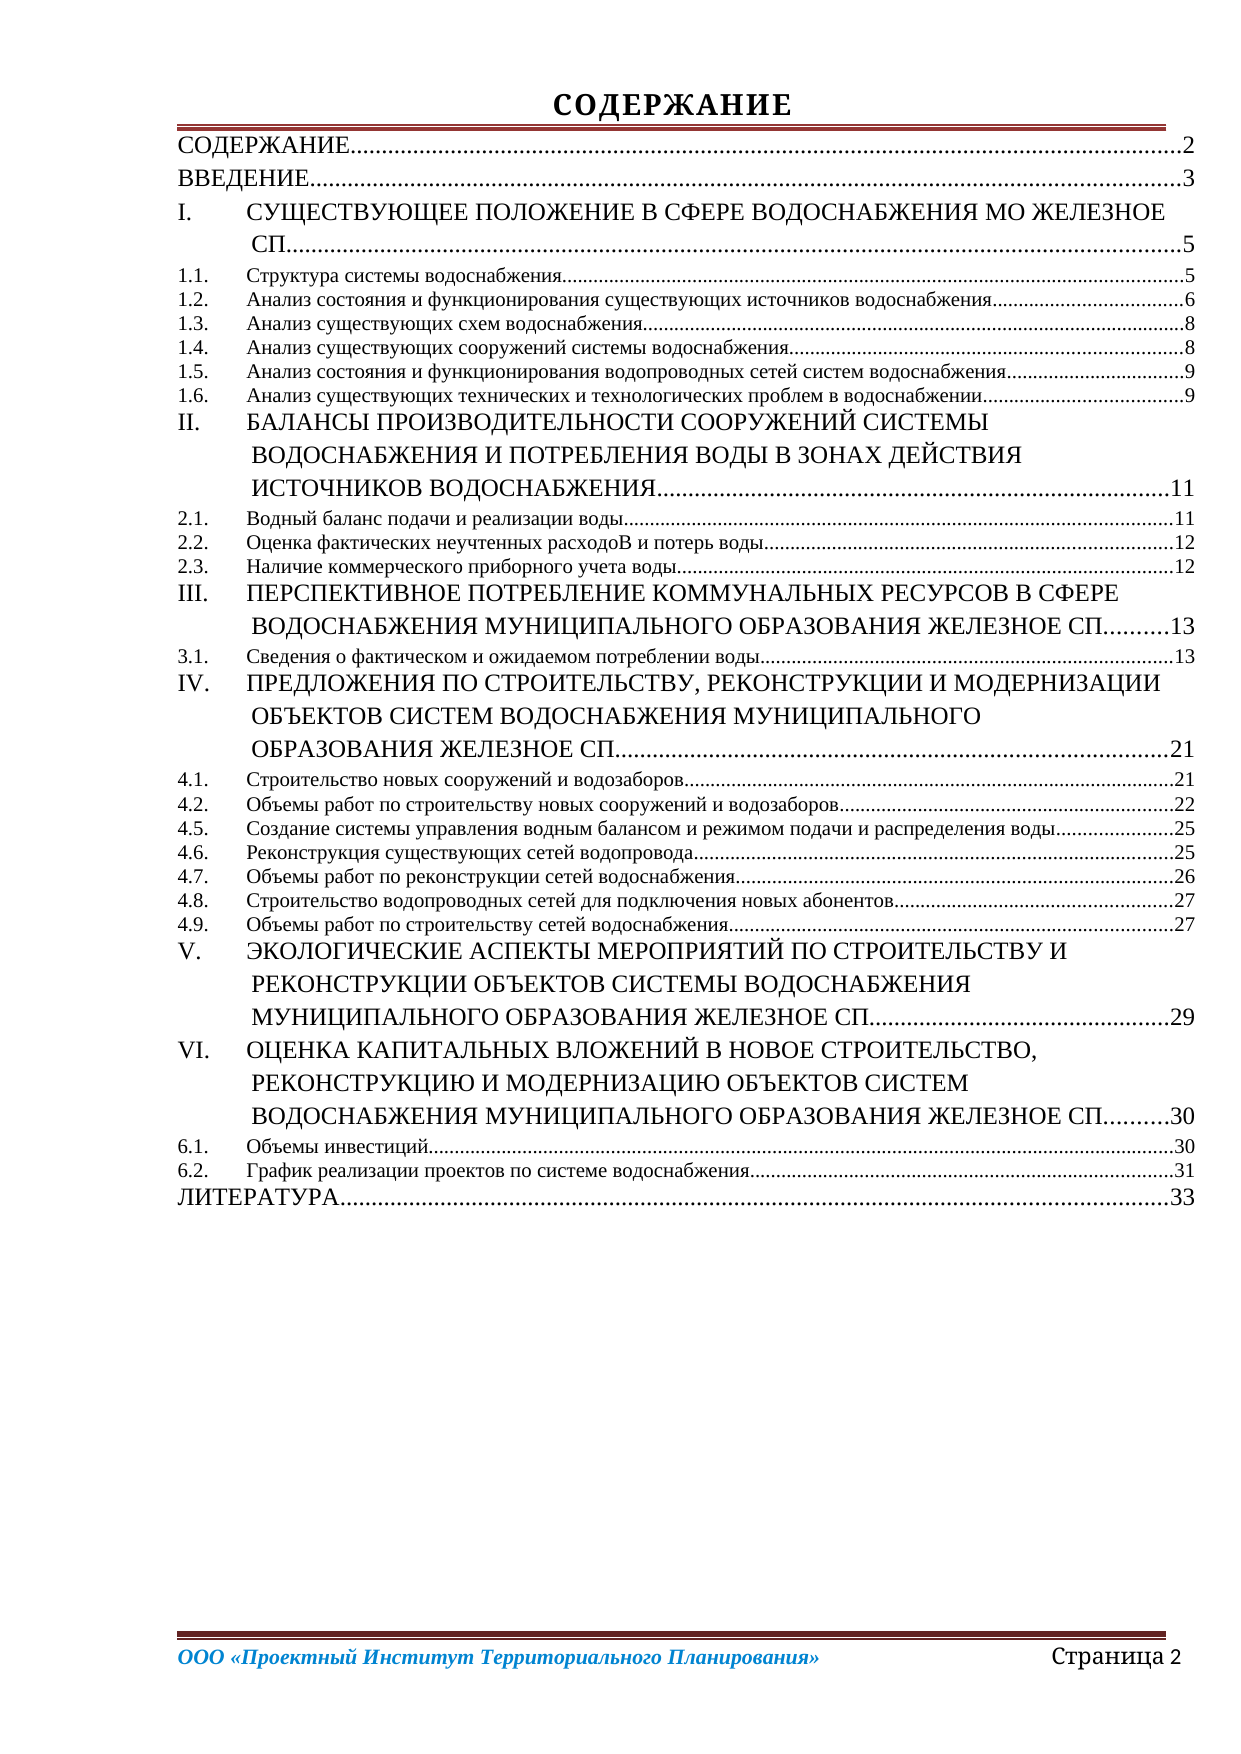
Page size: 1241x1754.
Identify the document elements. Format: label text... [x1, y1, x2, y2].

text 1.1. Структура системы водоснабжения 5 [177, 263, 1166, 287]
text 2.1. Водный баланс подачи и реализации воды 11 [177, 506, 1166, 530]
text III. Перспективное потребление коммунальных ресурсов в сфере водоснабжения муниципального образования Железное СП 13 [177, 578, 1166, 640]
text 4.7. Объемы работ по реконструкции сетей водоснабжения 26 [177, 864, 1166, 888]
text 1.6. Анализ существующих технических и технологических проблем в водоснабжении 9 [177, 383, 1166, 407]
text 2.2. Оценка фактических неучтенных расходоВ и потерь воды 12 [177, 530, 1166, 554]
text Содержание 2 [177, 131, 1166, 159]
text 1.3. Анализ существующих схем водоснабжения 8 [177, 311, 1166, 335]
text 4.8. Строительство водопроводных сетей для подключения новых абонентов 27 [177, 888, 1166, 912]
text 6.2. График реализации проектов по системе водоснабжения 31 [177, 1158, 1166, 1182]
text 1.5. Анализ состояния и функционирования водопроводных сетей систем водоснабжения 9 [177, 359, 1166, 383]
text II. Балансы производительности сооружений системы водоснабжения и потребления воды в зонах действия источников водоснабжения 11 [177, 407, 1166, 502]
text Литература 33 [177, 1182, 1166, 1211]
text IV. Предложения по строительству, реконструкции и модернизации объектов систем водоснабжения муниципального образования Железное СП 21 [177, 668, 1166, 763]
text VI. Оценка капитальных вложений в новое строительство, реконструкцию и модернизацию объектов систем водоснабжения муниципального образования Железное СП 30 [177, 1035, 1166, 1130]
text 6.1. Объемы инвестиций 30 [177, 1134, 1166, 1158]
text 4.9. Объемы работ по строительству сетей водоснабжения 27 [177, 912, 1166, 936]
subtitle Содержание [177, 89, 1166, 124]
text 4.5. Создание системы управления водным балансом и режимом подачи и распределения воды 25 [177, 816, 1166, 839]
text 4.1. Строительство новых сооружений и водозаборов 21 [177, 767, 1166, 791]
text 1.2. Анализ состояния и функционирования существующих источников водоснабжения 6 [177, 287, 1166, 311]
text 4.6. Реконструкция существующих сетей водопровода 25 [177, 839, 1166, 864]
text V. Экологические аспекты мероприятий по строительству и реконструкции объектов системы водоснабжения муниципального образования Железное СП 29 [177, 936, 1166, 1031]
text Введение 3 [177, 163, 1166, 192]
text I. Существующее положение в сфере водоснабжения МО Железное СП 5 [177, 197, 1166, 258]
text 4.2. Объемы работ по строительству новых сооружений и водозаборов 22 [177, 791, 1166, 816]
text 2.3. Наличие коммерческого приборного учета воды 12 [177, 554, 1166, 578]
text 1.4. Анализ существующих сооружений системы водоснабжения 8 [177, 335, 1166, 359]
text 3.1. Сведения о фактическом и ожидаемом потреблении воды 13 [177, 644, 1166, 668]
